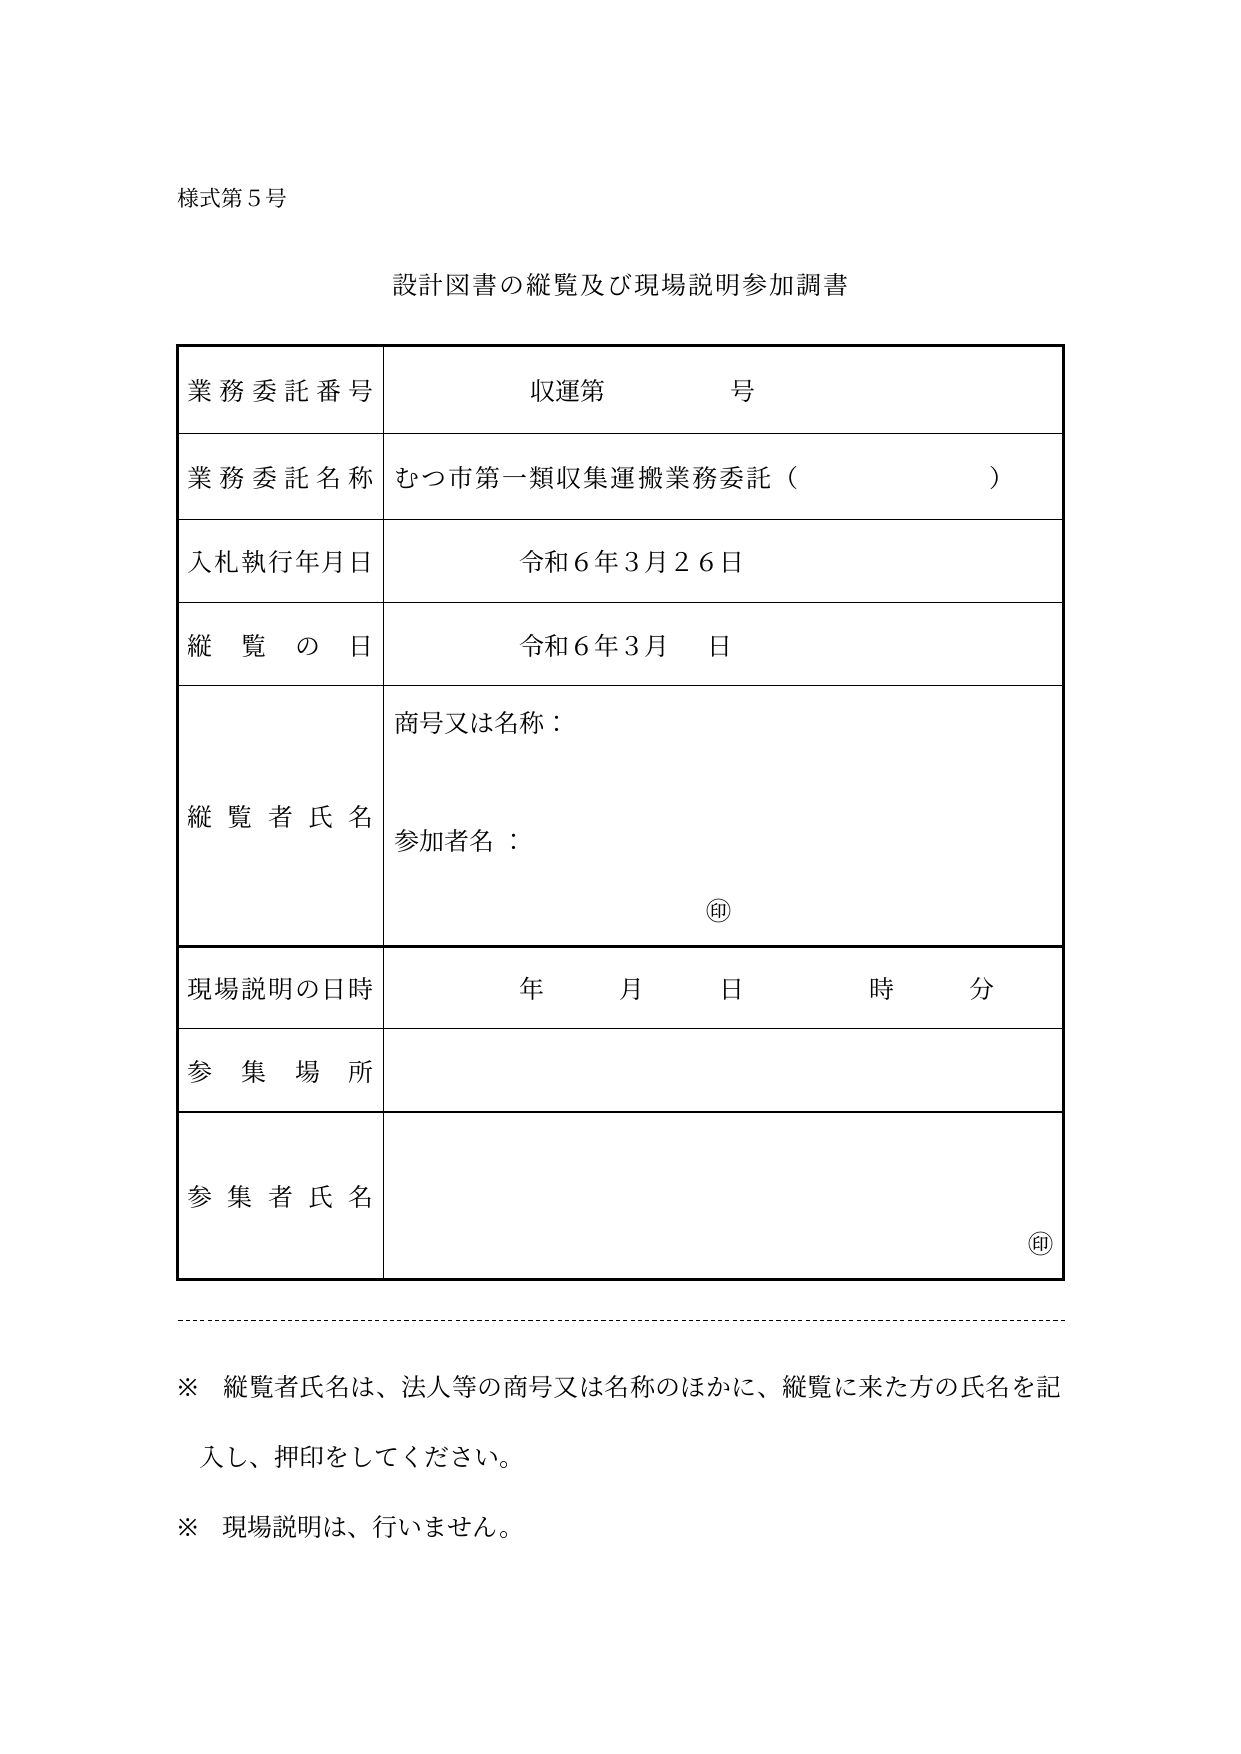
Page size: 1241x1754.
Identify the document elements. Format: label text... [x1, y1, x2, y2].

text ※ 縦覧者氏名は、法人等の商号又は名称のほかに、縦覧に来た方の氏名を記入し、押印をしてください。 [177, 1351, 1063, 1491]
text 様式第５号 [177, 179, 1063, 214]
table_cell 年 月 日 時 分 [384, 948, 1062, 1028]
table_header 業務委託番号 [179, 347, 383, 433]
table_header 収運第 号 [384, 347, 1062, 433]
table_cell 業務委託名称 [179, 434, 383, 519]
table_cell 入札執行年月日 [179, 520, 383, 602]
table_cell [384, 1029, 1062, 1111]
table_cell 参集者氏名 [179, 1113, 383, 1278]
text 設計図書の縦覧及び現場説明参加調書 [177, 249, 1063, 319]
table_cell 参集場所 [179, 1029, 383, 1111]
table_cell 参加者名 ： ㊞ [384, 802, 1062, 945]
table_cell 縦覧者氏名 [179, 686, 383, 945]
table_cell 現場説明の日時 [179, 948, 383, 1028]
table_cell 商号又は名称： [384, 686, 1062, 802]
table_cell 令和６年３月 日 [384, 603, 1062, 685]
table_cell 令和６年３月２６日 [384, 520, 1062, 602]
table_cell ㊞ [384, 1113, 1062, 1278]
text ※ 現場説明は、行いません。 [177, 1491, 1063, 1560]
table_cell むつ市第一類収集運搬業務委託（ ） [384, 434, 1062, 519]
table_cell 縦覧の日 [179, 603, 383, 685]
